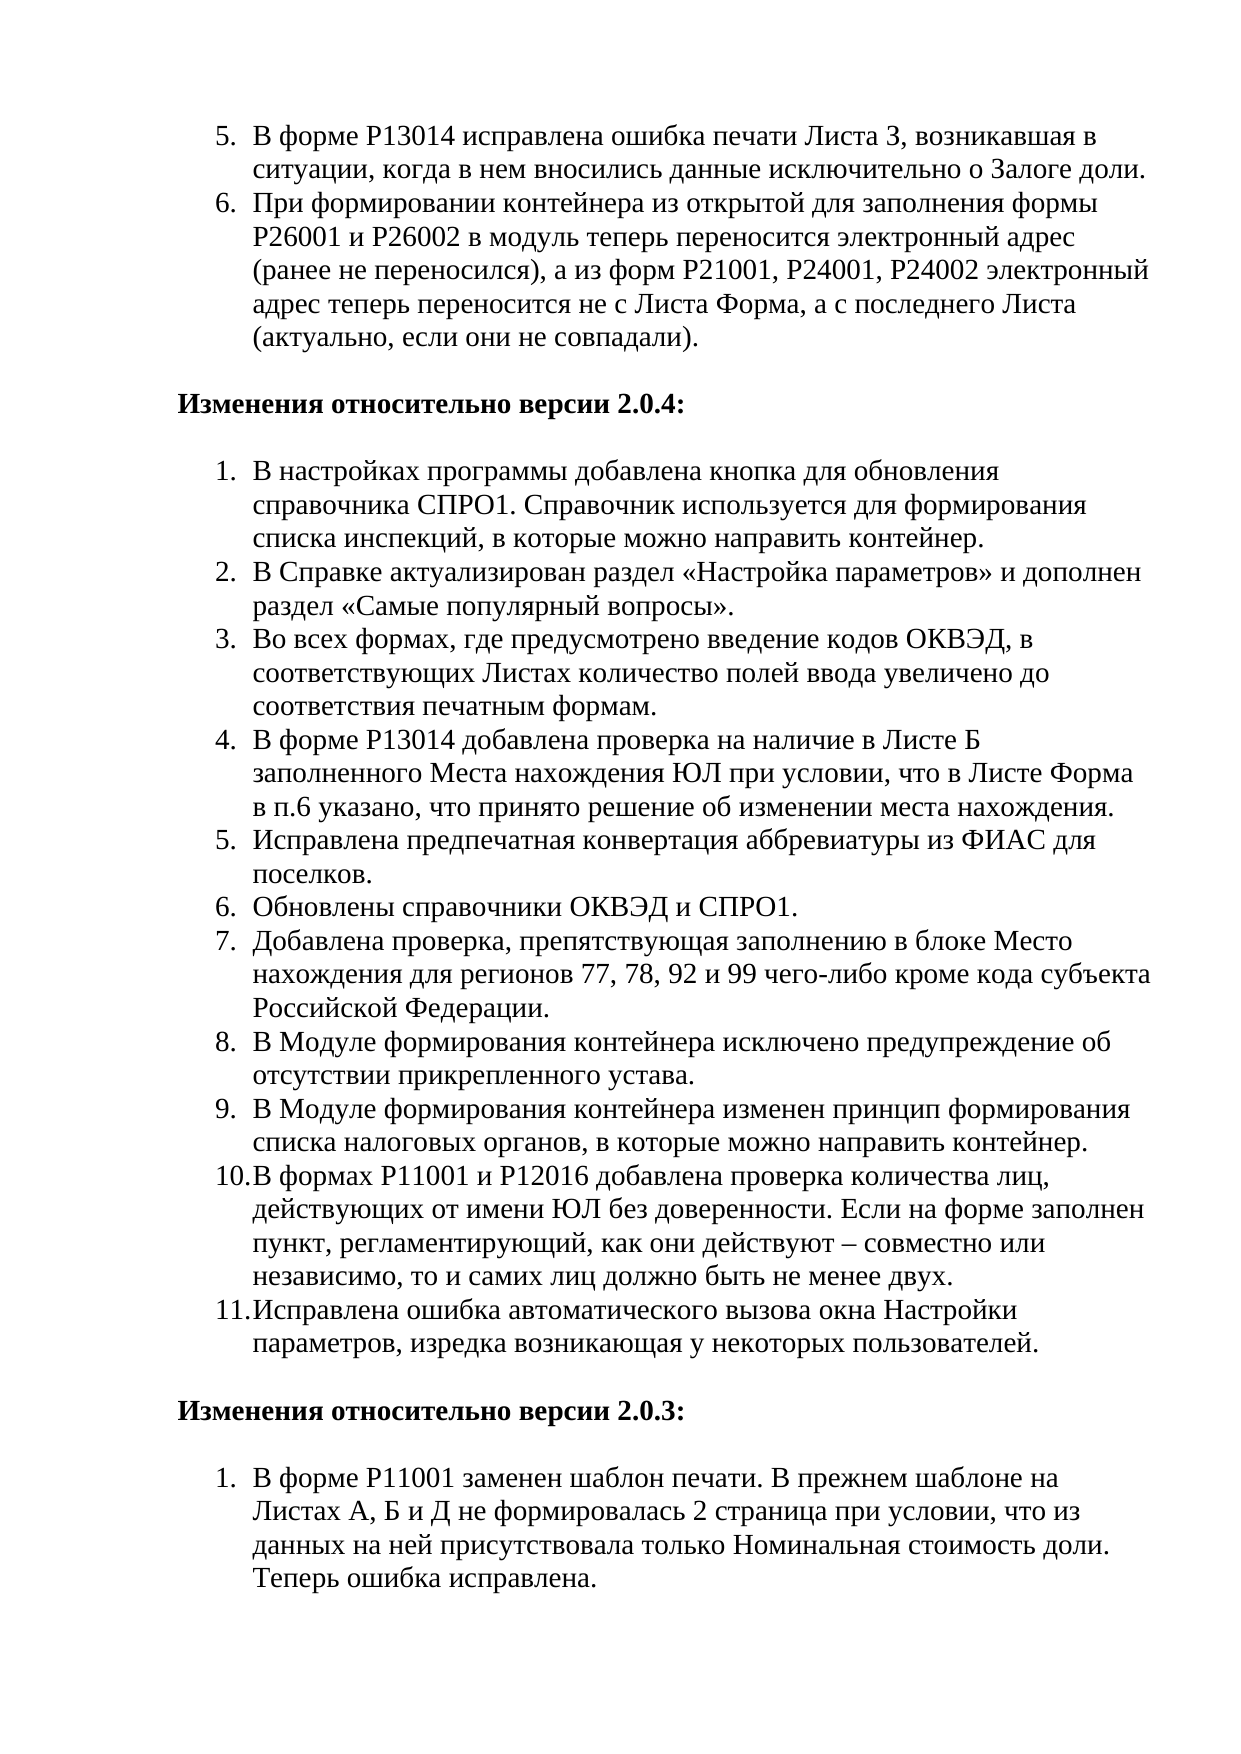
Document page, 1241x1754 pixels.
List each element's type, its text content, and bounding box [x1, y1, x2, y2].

list Во всех формах, где предусмотрено введение кодов ОКВЭД, в соответствующих Листах количество полей ввода увеличено до соответствия печатным формам. [215, 621, 1152, 722]
list В Модуле формирования контейнера исключено предупреждение об отсутствии прикрепленного устава. [215, 1024, 1152, 1091]
list В Модуле формирования контейнера изменен принцип формирования списка налоговых органов, в которые можно направить контейнер. [215, 1091, 1152, 1158]
text Изменения относительно версии 2.0.3: [177, 1393, 1152, 1426]
list В форме Р11001 заменен шаблон печати. В прежнем шаблоне на Листах А, Б и Д не формировалась 2 страница при условии, что из данных на ней присутствовала только Номинальная стоимость доли. Теперь ошибка исправлена. [215, 1460, 1152, 1594]
text Изменения относительно версии 2.0.4: [177, 386, 1152, 420]
list Исправлена предпечатная конвертация аббревиатуры из ФИАС для поселков. [215, 822, 1152, 889]
list Добавлена проверка, препятствующая заполнению в блоке Место нахождения для регионов 77, 78, 92 и 99 чего-либо кроме кода субъекта Российской Федерации. [215, 923, 1152, 1024]
list При формировании контейнера из открытой для заполнения формы Р26001 и Р26002 в модуль теперь переносится электронный адрес (ранее не переносился), а из форм Р21001, Р24001, Р24002 электронный адрес теперь переносится не с Листа Форма, а с последнего Листа (актуально, если они не совпадали). [215, 185, 1152, 353]
list Обновлены справочники ОКВЭД и СПРО1. [215, 889, 1152, 923]
list В форме Р13014 исправлена ошибка печати Листа З, возникавшая в ситуации, когда в нем вносились данные исключительно о Залоге доли. [215, 118, 1152, 185]
list В форме Р13014 добавлена проверка на наличие в Листе Б заполненного Места нахождения ЮЛ при условии, что в Листе Форма в п.6 указано, что принято решение об изменении места нахождения. [215, 722, 1152, 822]
list В формах Р11001 и Р12016 добавлена проверка количества лиц, действующих от имени ЮЛ без доверенности. Если на форме заполнен пункт, регламентирующий, как они действуют – совместно или независимо, то и самих лиц должно быть не менее двух. [215, 1158, 1152, 1292]
list В настройках программы добавлена кнопка для обновления справочника СПРО1. Справочник используется для формирования списка инспекций, в которые можно направить контейнер. [215, 453, 1152, 554]
list В Справке актуализирован раздел «Настройка параметров» и дополнен раздел «Самые популярный вопросы». [215, 554, 1152, 621]
list Исправлена ошибка автоматического вызова окна Настройки параметров, изредка возникающая у некоторых пользователей. [215, 1292, 1152, 1359]
